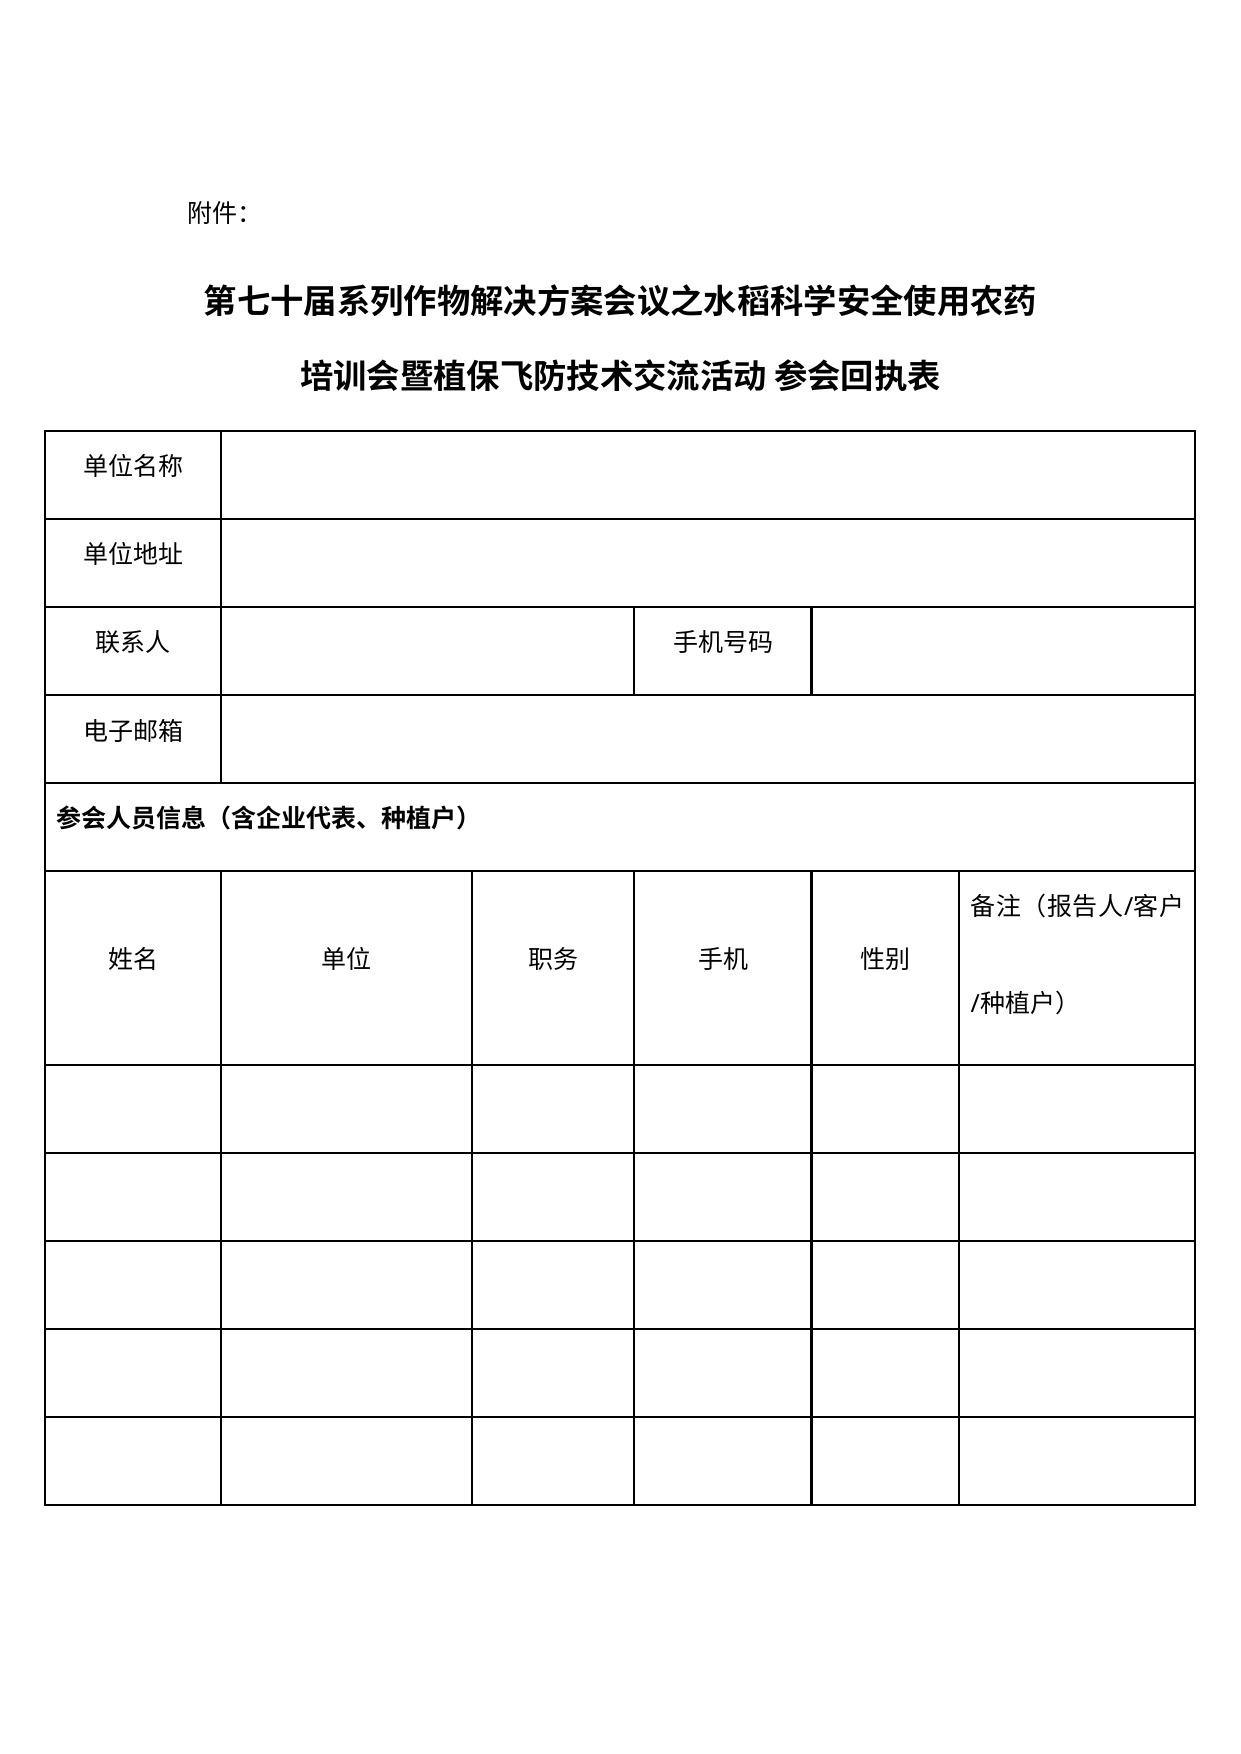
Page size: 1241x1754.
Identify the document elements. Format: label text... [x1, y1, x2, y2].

table_cell [222, 1418, 471, 1504]
text 第七十届系列作物解决方案会议之水稻科学安全使用农药培训会暨植保飞防技术交流活动 参会回执表 [187, 266, 1053, 406]
table_cell [635, 1418, 810, 1504]
table_cell 联系人 [46, 608, 220, 694]
table_cell [222, 1330, 471, 1416]
table_cell 备注（报告人/客户/种植户） [960, 872, 1194, 1063]
table_header 单位名称 [46, 432, 220, 518]
table_cell [222, 1066, 471, 1152]
table_cell [635, 1154, 810, 1239]
table_cell 手机号码 [635, 608, 810, 694]
table_cell [635, 1242, 810, 1328]
table_cell [813, 608, 1194, 694]
table_cell [222, 520, 1194, 606]
table_cell 单位地址 [46, 520, 220, 606]
table_cell [813, 1242, 958, 1328]
table_cell [813, 1066, 958, 1152]
table_cell 手机 [635, 872, 810, 1063]
table_cell [46, 1418, 220, 1504]
table_cell [960, 1330, 1194, 1416]
table_cell [473, 1418, 633, 1504]
table_header [222, 432, 1194, 518]
table_cell 性别 [813, 872, 958, 1063]
table_cell [222, 1154, 471, 1239]
table_cell 参会人员信息（含企业代表、种植户） [46, 784, 1194, 870]
table_cell [46, 1066, 220, 1152]
table_cell [473, 1066, 633, 1152]
table_cell [473, 1330, 633, 1416]
table_cell [813, 1330, 958, 1416]
table_cell [473, 1154, 633, 1239]
table_cell 单位 [222, 872, 471, 1063]
table_cell [960, 1154, 1194, 1239]
table_cell 姓名 [46, 872, 220, 1063]
table_cell [813, 1418, 958, 1504]
table_cell [473, 1242, 633, 1328]
table_cell [46, 1330, 220, 1416]
text 附件： [187, 179, 1053, 244]
table_cell [222, 696, 1194, 782]
table_cell [635, 1066, 810, 1152]
table_cell [46, 1154, 220, 1239]
table_cell 电子邮箱 [46, 696, 220, 782]
table_cell [960, 1066, 1194, 1152]
table_cell [960, 1418, 1194, 1504]
table_cell 职务 [473, 872, 633, 1063]
table_cell [222, 1242, 471, 1328]
table_cell [222, 608, 633, 694]
table_cell [813, 1154, 958, 1239]
table_cell [635, 1330, 810, 1416]
table_cell [46, 1242, 220, 1328]
table_cell [960, 1242, 1194, 1328]
